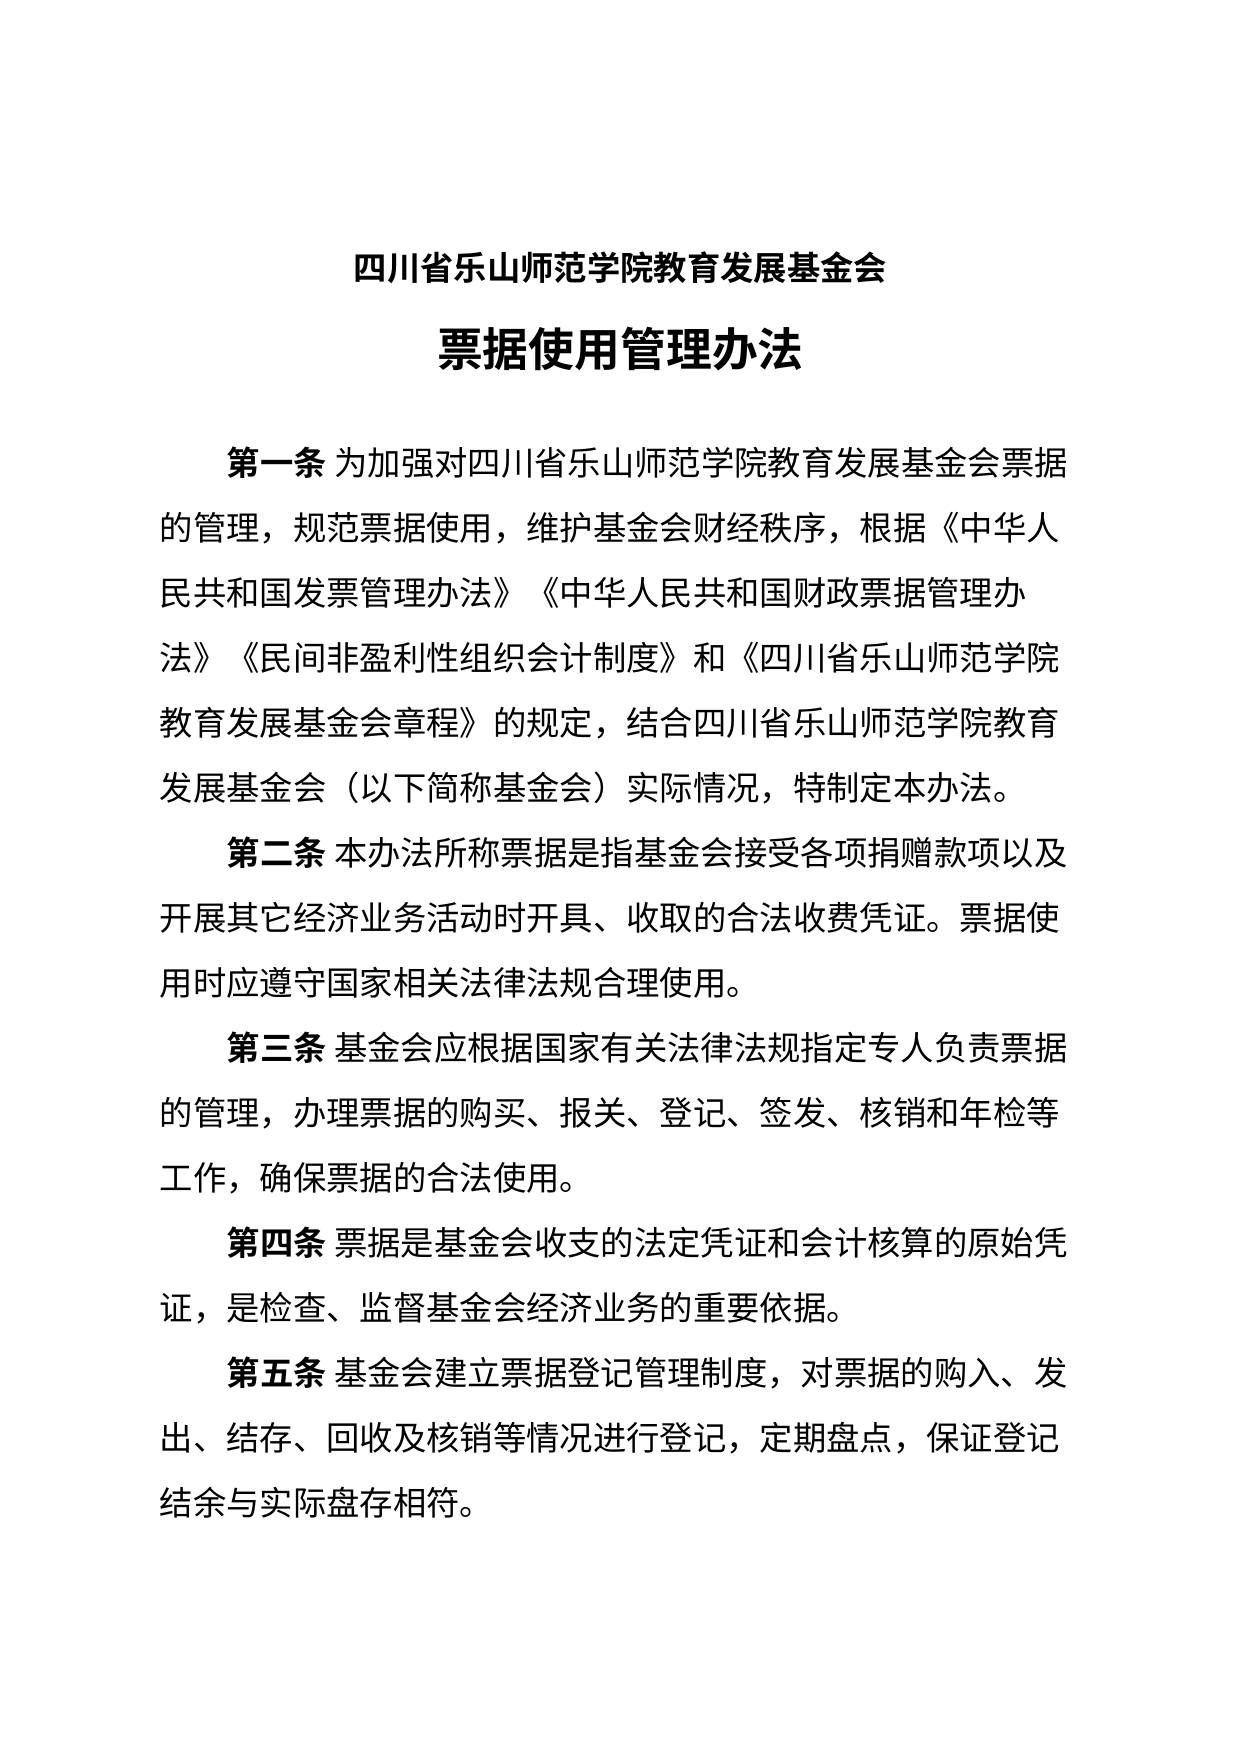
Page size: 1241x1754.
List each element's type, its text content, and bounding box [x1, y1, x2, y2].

text 票据使用管理办法 [159, 298, 1081, 395]
text 第二条 本办法所称票据是指基金会接受各项捐赠款项以及开展其它经济业务活动时开具、收取的合法收费凭证。票据使用时应遵守国家相关法律法规合理使用。 [159, 818, 1081, 1013]
text 四川省乐山师范学院教育发展基金会 [159, 233, 1081, 298]
text 第一条 为加强对四川省乐山师范学院教育发展基金会票据的管理，规范票据使用，维护基金会财经秩序，根据《中华人民共和国发票管理办法》《中华人民共和国财政票据管理办法》《民间非盈利性组织会计制度》和《四川省乐山师范学院教育发展基金会章程》的规定，结合四川省乐山师范学院教育发展基金会（以下简称基金会）实际情况，特制定本办法。 [159, 428, 1081, 818]
text 第四条 票据是基金会收支的法定凭证和会计核算的原始凭证，是检查、监督基金会经济业务的重要依据。 [159, 1208, 1081, 1338]
text 第三条 基金会应根据国家有关法律法规指定专人负责票据的管理，办理票据的购买、报关、登记、签发、核销和年检等工作，确保票据的合法使用。 [159, 1013, 1081, 1208]
text 第五条 基金会建立票据登记管理制度，对票据的购入、发出、结存、回收及核销等情况进行登记，定期盘点，保证登记结余与实际盘存相符。 [159, 1338, 1081, 1533]
